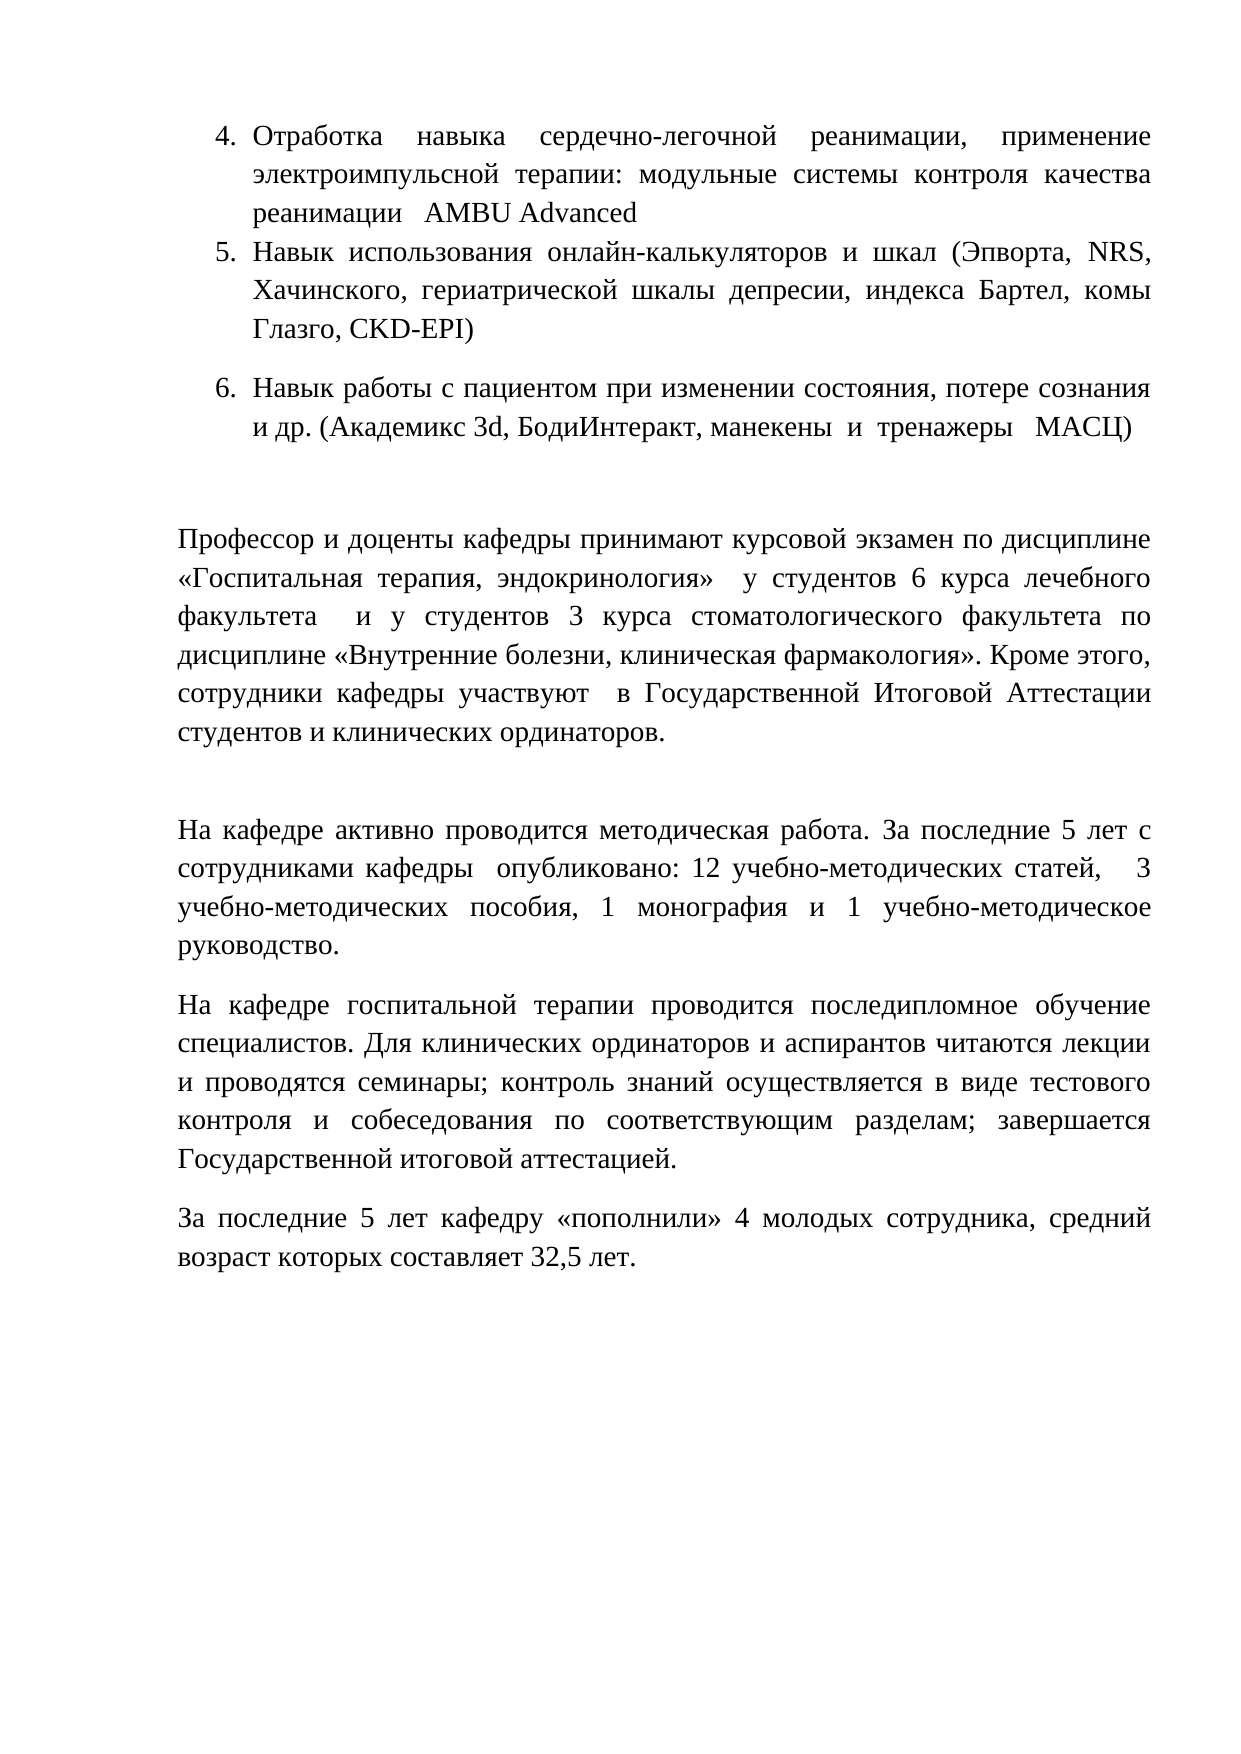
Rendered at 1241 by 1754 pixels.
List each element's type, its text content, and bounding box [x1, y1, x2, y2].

text За последние 5 лет кафедру «пополнили» 4 молодых сотрудника, средний возраст которых составляет 32,5 лет. [177, 1200, 1152, 1272]
list Отработка навыка сердечно-легочной реанимации, применение электроимпульсной терапии: модульные системы контроля качества реанимации AMBU Advanced [215, 118, 1152, 229]
text Профессор и доценты кафедры принимают курсовой экзамен по дисциплине «Госпитальная терапия, эндокринология» у студентов 6 курса лечебного факультета и у студентов 3 курса стоматологического факультета по дисциплине «Внутренние болезни, клиническая фармакология». Кроме этого, сотрудники кафедры участвуют в Государственной Итоговой Аттестации студентов и клинических ординаторов. [177, 521, 1152, 747]
text На кафедре госпитальной терапии проводится последипломное обучение специалистов. Для клинических ординаторов и аспирантов читаются лекции и проводятся семинары; контроль знаний осуществляется в виде тестового контроля и собеседования по соответствующим разделам; завершается Государственной итоговой аттестацией. [177, 987, 1152, 1174]
list Навык использования онлайн-калькуляторов и шкал (Эпворта, NRS, Хачинского, гериатрической шкалы депресии, индекса Бартел, комы Глазго, CKD-EPI) [215, 234, 1152, 344]
list Навык работы с пациентом при изменении состояния, потере сознания и др. (Академикс 3d, БодиИнтеракт, манекены и тренажеры МАСЦ) [215, 370, 1152, 442]
text На кафедре активно проводится методическая работа. За последние 5 лет с сотрудниками кафедры опубликовано: 12 учебно-методических статей, 3 учебно-методических пособия, 1 монография и 1 учебно-методическое руководство. [177, 773, 1152, 961]
